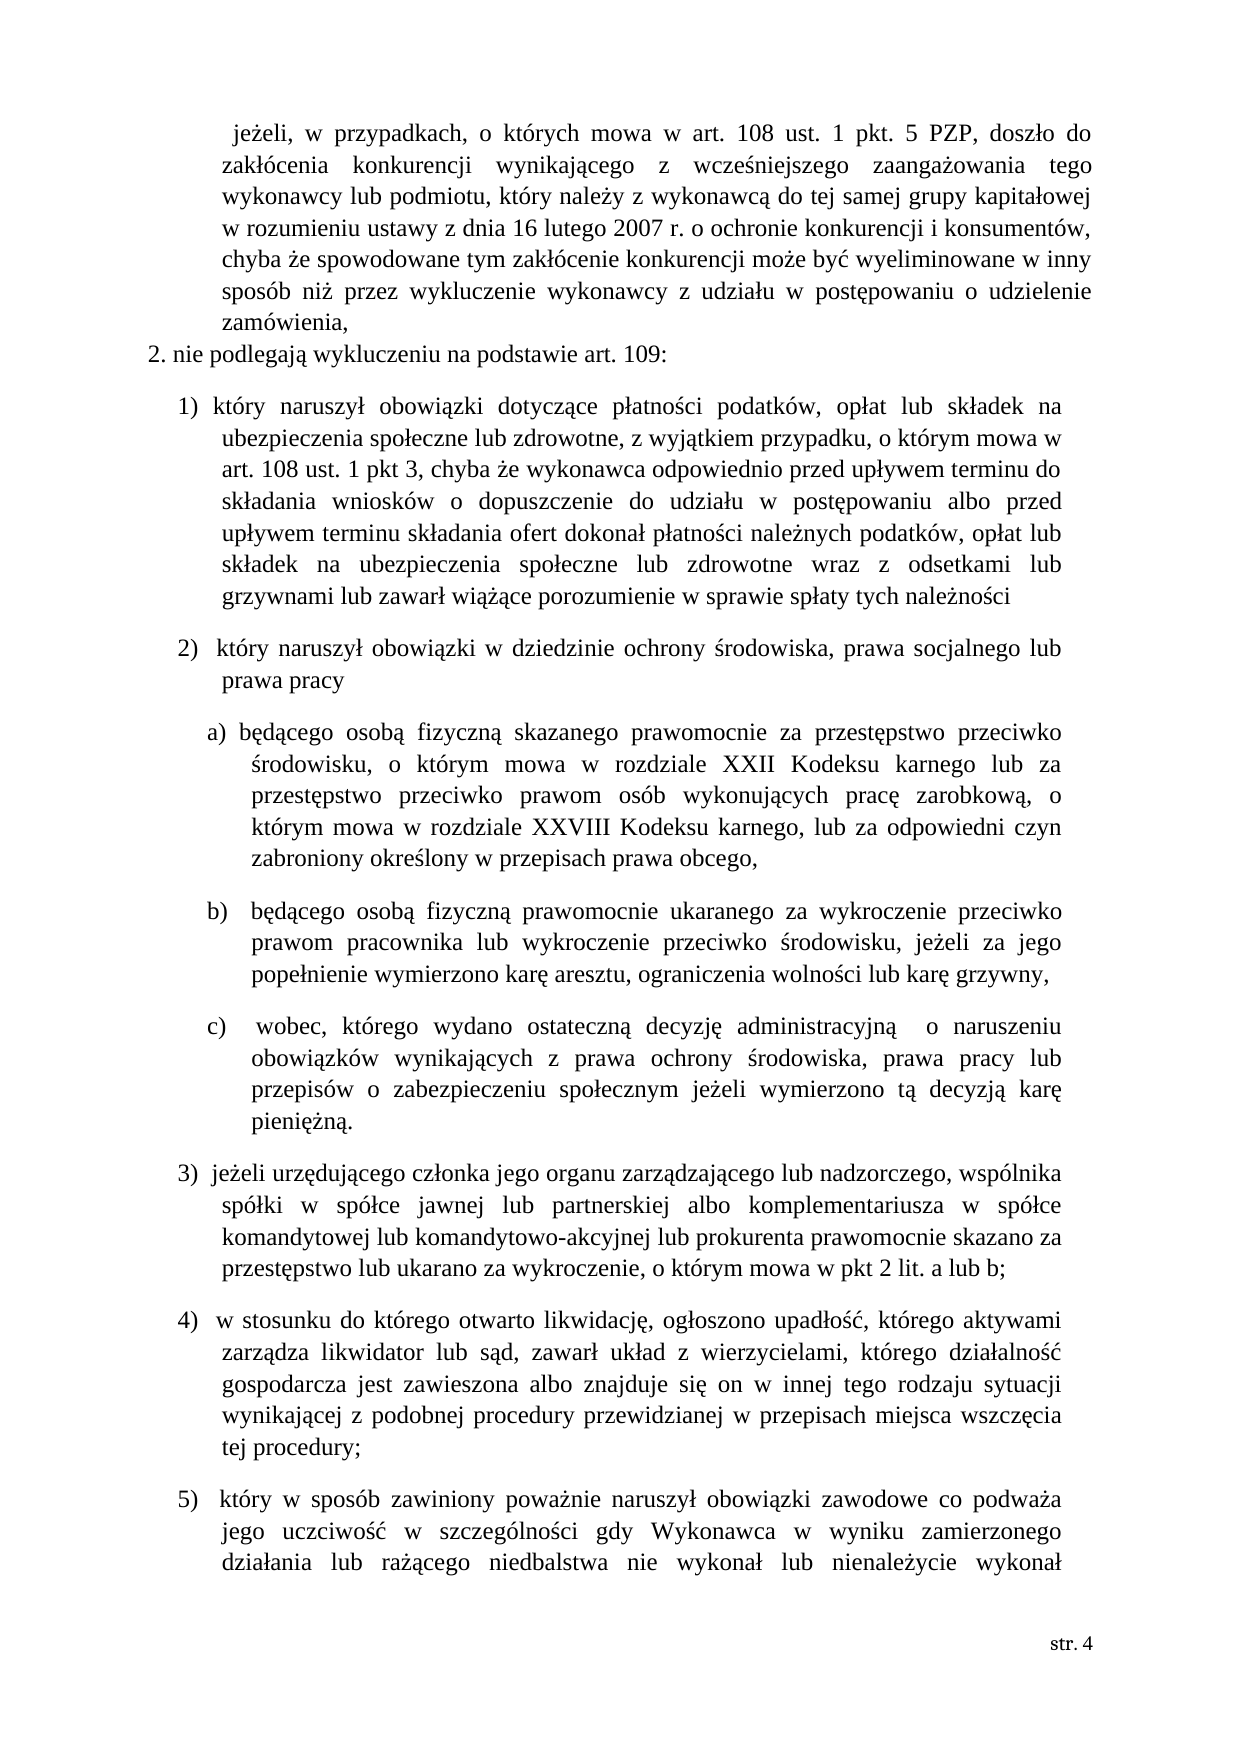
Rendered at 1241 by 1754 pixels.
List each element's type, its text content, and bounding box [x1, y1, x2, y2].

text b) będącego osobą fizyczną prawomocnie ukaranego za wykroczenie przeciwko prawom pracownika lub wykroczenie przeciwko środowisku, jeżeli za jego popełnienie wymierzono karę aresztu, ograniczenia wolności lub karę grzywny, [207, 896, 1062, 988]
text a) będącego osobą fizyczną skazanego prawomocnie za przestępstwo przeciwko środowisku, o którym mowa w rozdziale XXII Kodeksu karnego lub za przestępstwo przeciwko prawom osób wykonujących pracę zarobkową, o którym mowa w rozdziale XXVIII Kodeksu karnego, lub za odpowiedni czyn zabroniony określony w przepisach prawa obcego, [207, 717, 1062, 872]
text 4) w stosunku do którego otwarto likwidację, ogłoszono upadłość, którego aktywami zarządza likwidator lub sąd, zawarł układ z wierzycielami, którego działalność gospodarcza jest zawieszona albo znajduje się on w innej tego rodzaju sytuacji wynikającej z podobnej procedury przewidzianej w przepisach miejsca wszczęcia tej procedury; [177, 1306, 1062, 1461]
text 3) jeżeli urzędującego członka jego organu zarządzającego lub nadzorczego, wspólnika spółki w spółce jawnej lub partnerskiej albo komplementariusza w spółce komandytowej lub komandytowo-akcyjnej lub prokurenta prawomocnie skazano za przestępstwo lub ukarano za wykroczenie, o którym mowa w pkt 2 lit. a lub b; [177, 1158, 1062, 1282]
text jeżeli, w przypadkach, o których mowa w art. 108 ust. 1 pkt. 5 PZP, doszło do zakłócenia konkurencji wynikającego z wcześniejszego zaangażowania tego wykonawcy lub podmiotu, który należy z wykonawcą do tej samej grupy kapitałowej w rozumieniu ustawy z dnia 16 lutego 2007 r. o ochronie konkurencji i konsumentów, chyba że spowodowane tym zakłócenie konkurencji może być wyeliminowane w inny sposób niż przez wykluczenie wykonawcy z udziału w postępowaniu o udzielenie zamówienia, [222, 118, 1092, 336]
text c) wobec, którego wydano ostateczną decyzję administracyjną o naruszeniu obowiązków wynikających z prawa ochrony środowiska, prawa pracy lub przepisów o zabezpieczeniu społecznym jeżeli wymierzono tą decyzją karę pieniężną. [207, 1011, 1062, 1135]
text 2) który naruszył obowiązki w dziedzinie ochrony środowiska, prawa socjalnego lub prawa pracy [177, 633, 1062, 693]
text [177, 1484, 1062, 1576]
text 2. nie podlegają wykluczeniu na podstawie art. 109: [148, 339, 1062, 368]
text 1) który naruszył obowiązki dotyczące płatności podatków, opłat lub składek na ubezpieczenia społeczne lub zdrowotne, z wyjątkiem przypadku, o którym mowa w art. 108 ust. 1 pkt 3, chyba że wykonawca odpowiednio przed upływem terminu do składania wniosków o dopuszczenie do udziału w postępowaniu albo przed upływem terminu składania ofert dokonał płatności należnych podatków, opłat lub składek na ubezpieczenia społeczne lub zdrowotne wraz z odsetkami lub grzywnami lub zawarł wiążące porozumienie w sprawie spłaty tych należności [177, 391, 1062, 609]
